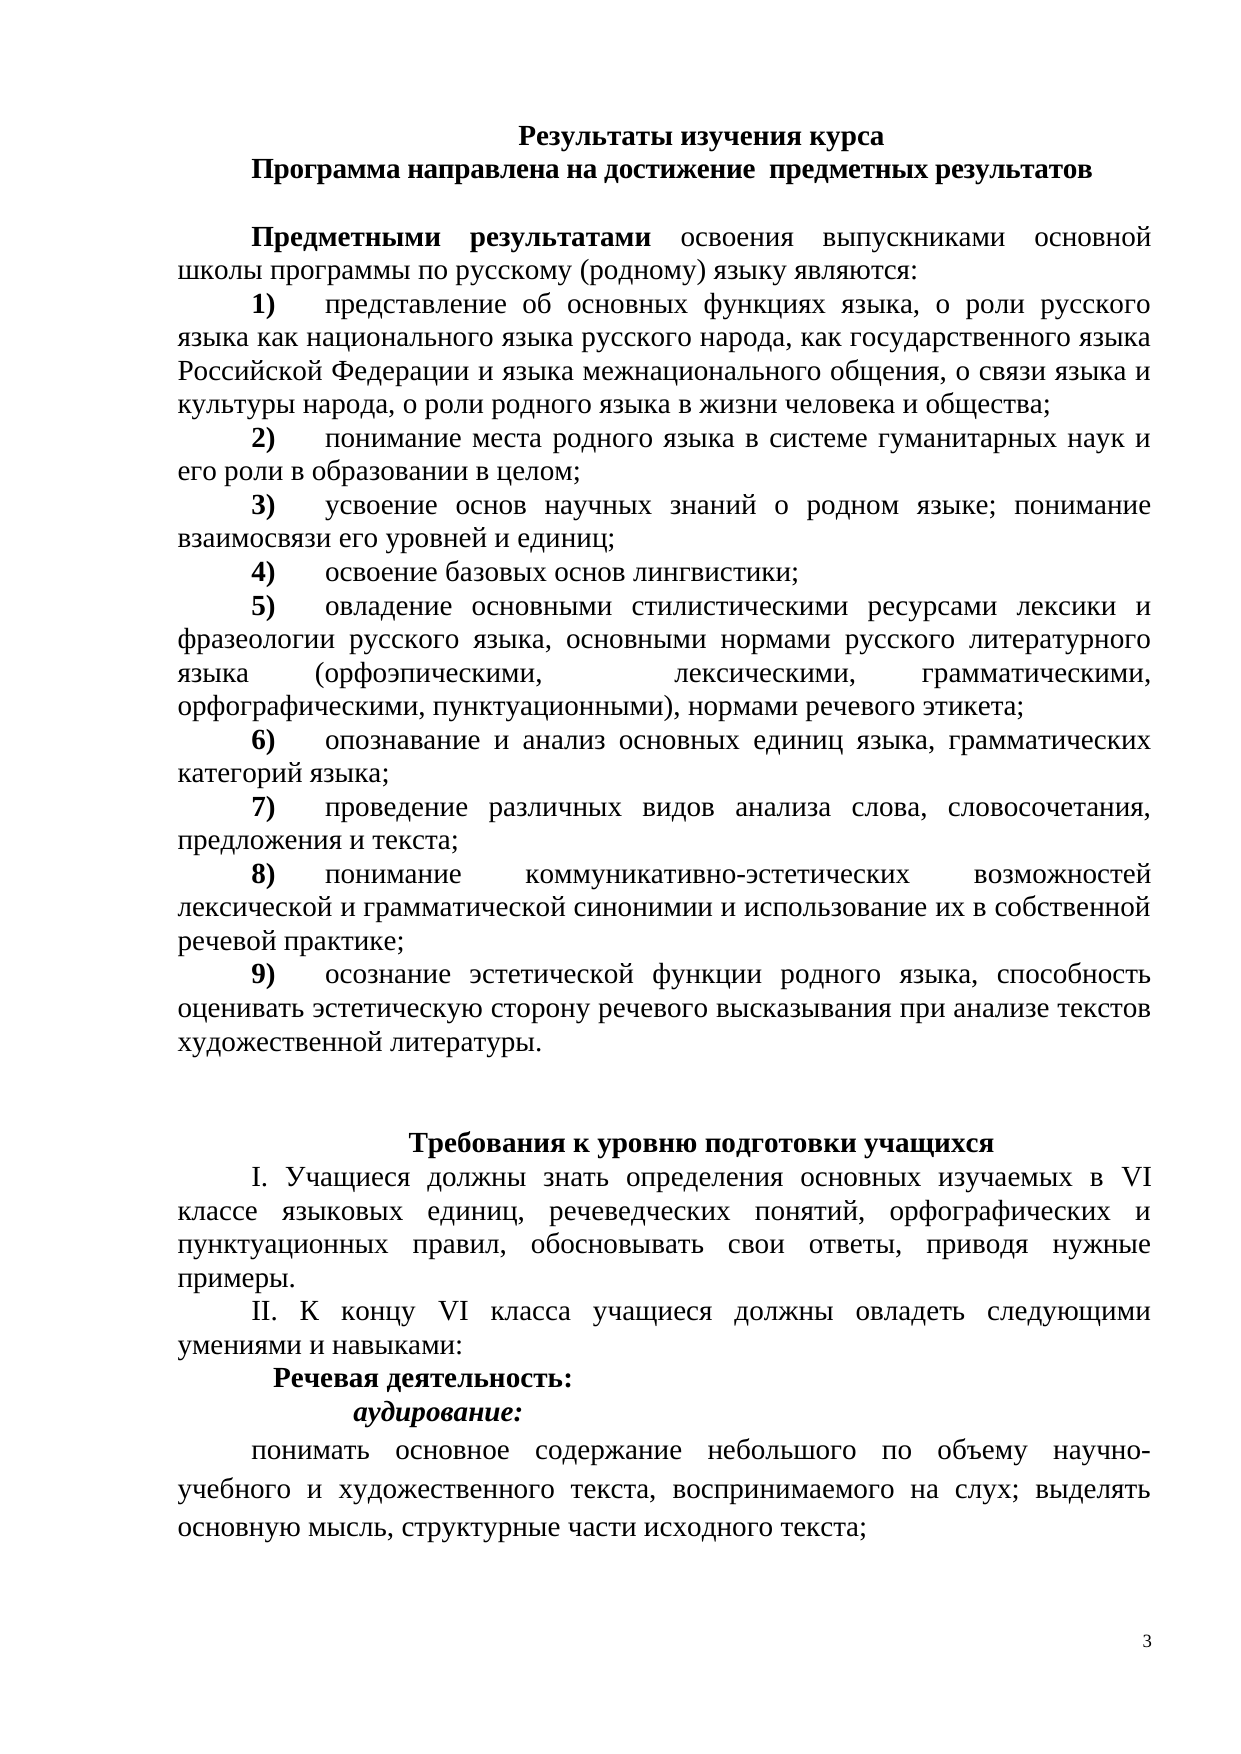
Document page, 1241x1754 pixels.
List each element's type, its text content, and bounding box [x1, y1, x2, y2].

list проведение различных видов анализа слова, словосочетания, предложения и текста; [177, 789, 1152, 856]
list опознавание и анализ основных единиц языка, грамматических категорий языка; [177, 722, 1152, 789]
list осознание эстетической функции родного языка, способность оценивать эстетическую сторону речевого высказывания при анализе текстов художественной литературы. [177, 957, 1152, 1057]
list овладение основными стилистическими ресурсами лексики и фразеологии русского языка, основными нормами русского литературного языка (орфоэпическими, лексическими, грамматическими, орфографическими, пунктуационными), нормами речевого этикета; [177, 588, 1152, 722]
text I. Учащиеся должны знать определения основных изучаемых в VI классе языковых единиц, речеведческих понятий, орфографических и пунктуационных правил, обосновывать свои ответы, приводя нужные примеры. [177, 1159, 1152, 1293]
list усвоение основ научных знаний о родном языке; понимание взаимосвязи его уровней и единиц; [177, 487, 1152, 554]
text Предметными результатами освоения выпускниками основной школы программы по русскому (родному) языку являются: [177, 219, 1152, 286]
text понимать основное содержание небольшого по объему научно-учебного и художественного текста, воспринимаемого на слух; выделять основную мысль, структурные части исходного текста; [177, 1432, 1152, 1543]
text Требования к уровню подготовки учащихся [177, 1126, 1152, 1159]
text II. К концу VI класса учащиеся должны овладеть следующими умениями и навыками: [177, 1293, 1152, 1360]
text Программа направлена на достижение предметных результатов [177, 152, 1152, 185]
list представление об основных функциях языка, о роли русского языка как национального языка русского народа, как государственного языка Российской Федерации и языка межнационального общения, о связи языка и культуры народа, о роли родного языка в жизни человека и общества; [177, 286, 1152, 420]
list освоение базовых основ лингвистики; [177, 554, 1152, 588]
text аудирование: [177, 1394, 1152, 1427]
text Речевая деятельность: [177, 1360, 1152, 1394]
list понимание места родного языка в системе гуманитарных наук и его роли в образовании в целом; [177, 420, 1152, 487]
list понимание коммуникативно-эстетических возможностей лексической и грамматической синонимии и использование их в собственной речевой практике; [177, 856, 1152, 957]
text Результаты изучения курса [177, 118, 1152, 152]
